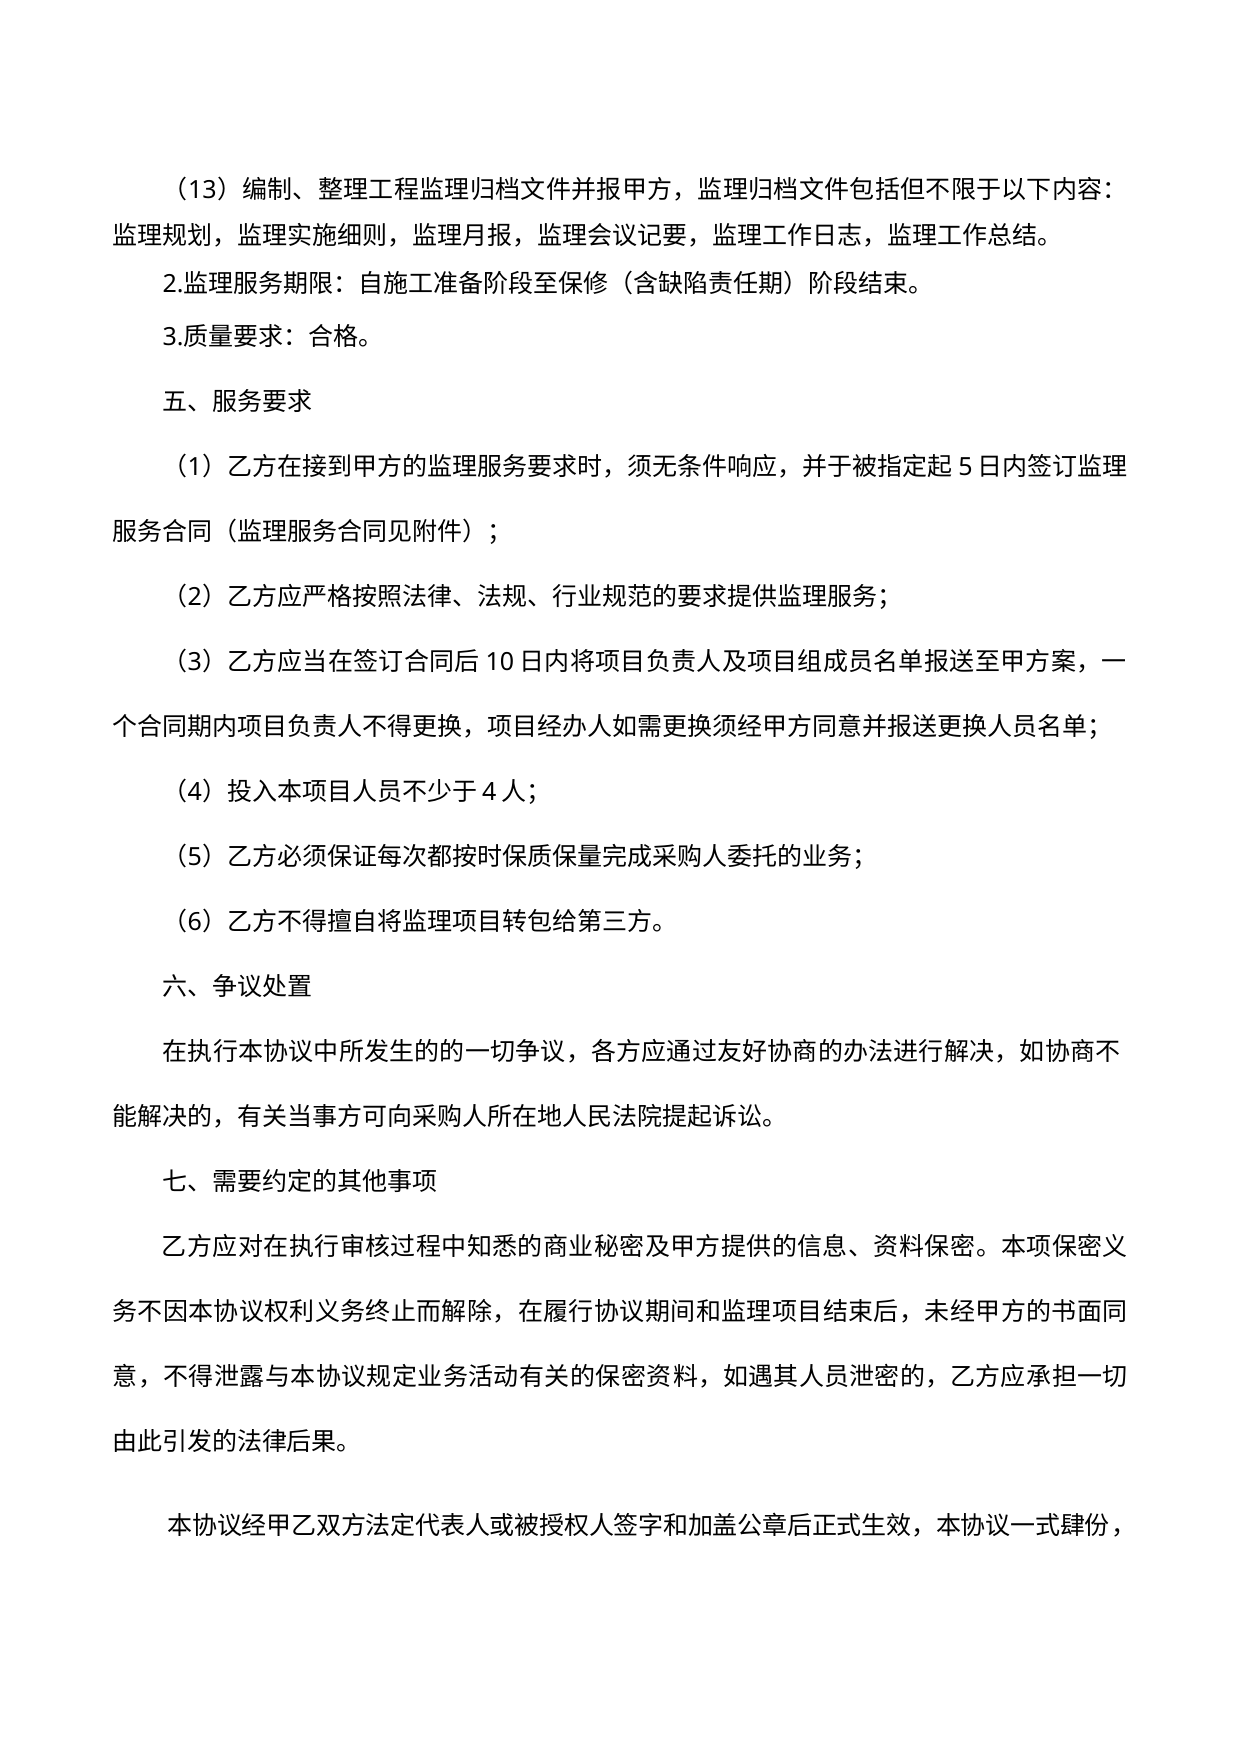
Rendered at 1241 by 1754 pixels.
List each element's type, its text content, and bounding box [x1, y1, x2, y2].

list 投入本项目人员不少于4人； [112, 757, 1128, 822]
list 乙方应严格按照法律、法规、行业规范的要求提供监理服务； [112, 562, 1128, 627]
text 七、需要约定的其他事项 [112, 1147, 1128, 1212]
list 乙方在接到甲方的监理服务要求时，须无条件响应，并于被指定起5日内签订监理服务合同（监理服务合同见附件）； [112, 432, 1128, 562]
text 在执行本协议中所发生的的一切争议，各方应通过友好协商的办法进行解决，如协商不能解决的，有关当事方可向采购人所在地人民法院提起诉讼。 [112, 1017, 1123, 1147]
text 乙方应对在执行审核过程中知悉的商业秘密及甲方提供的信息、资料保密。本项保密义务不因本协议权利义务终止而解除，在履行协议期间和监理项目结束后，未经甲方的书面同意，不得泄露与本协议规定业务活动有关的保密资料，如遇其人员泄密的，乙方应承担一切由此引发的法律后果。 [112, 1212, 1128, 1472]
text 2.监理服务期限：自施工准备阶段至保修（含缺陷责任期）阶段结束。 [112, 254, 1128, 302]
list 六、争议处置 [112, 952, 1123, 1017]
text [115, 1491, 1111, 1556]
text 3.质量要求：合格。 [112, 302, 1128, 367]
list 乙方必须保证每次都按时保质保量完成采购人委托的业务； [112, 822, 1128, 887]
text （13）编制、整理工程监理归档文件并报甲方，监理归档文件包括但不限于以下内容：监理规划，监理实施细则，监理月报，监理会议记要，监理工作日志，监理工作总结。 [112, 162, 1128, 254]
list 乙方不得擅自将监理项目转包给第三方。 [112, 887, 1128, 952]
text 五、服务要求 [112, 367, 1128, 432]
list 乙方应当在签订合同后10日内将项目负责人及项目组成员名单报送至甲方案，一个合同期内项目负责人不得更换，项目经办人如需更换须经甲方同意并报送更换人员名单； [112, 627, 1128, 757]
